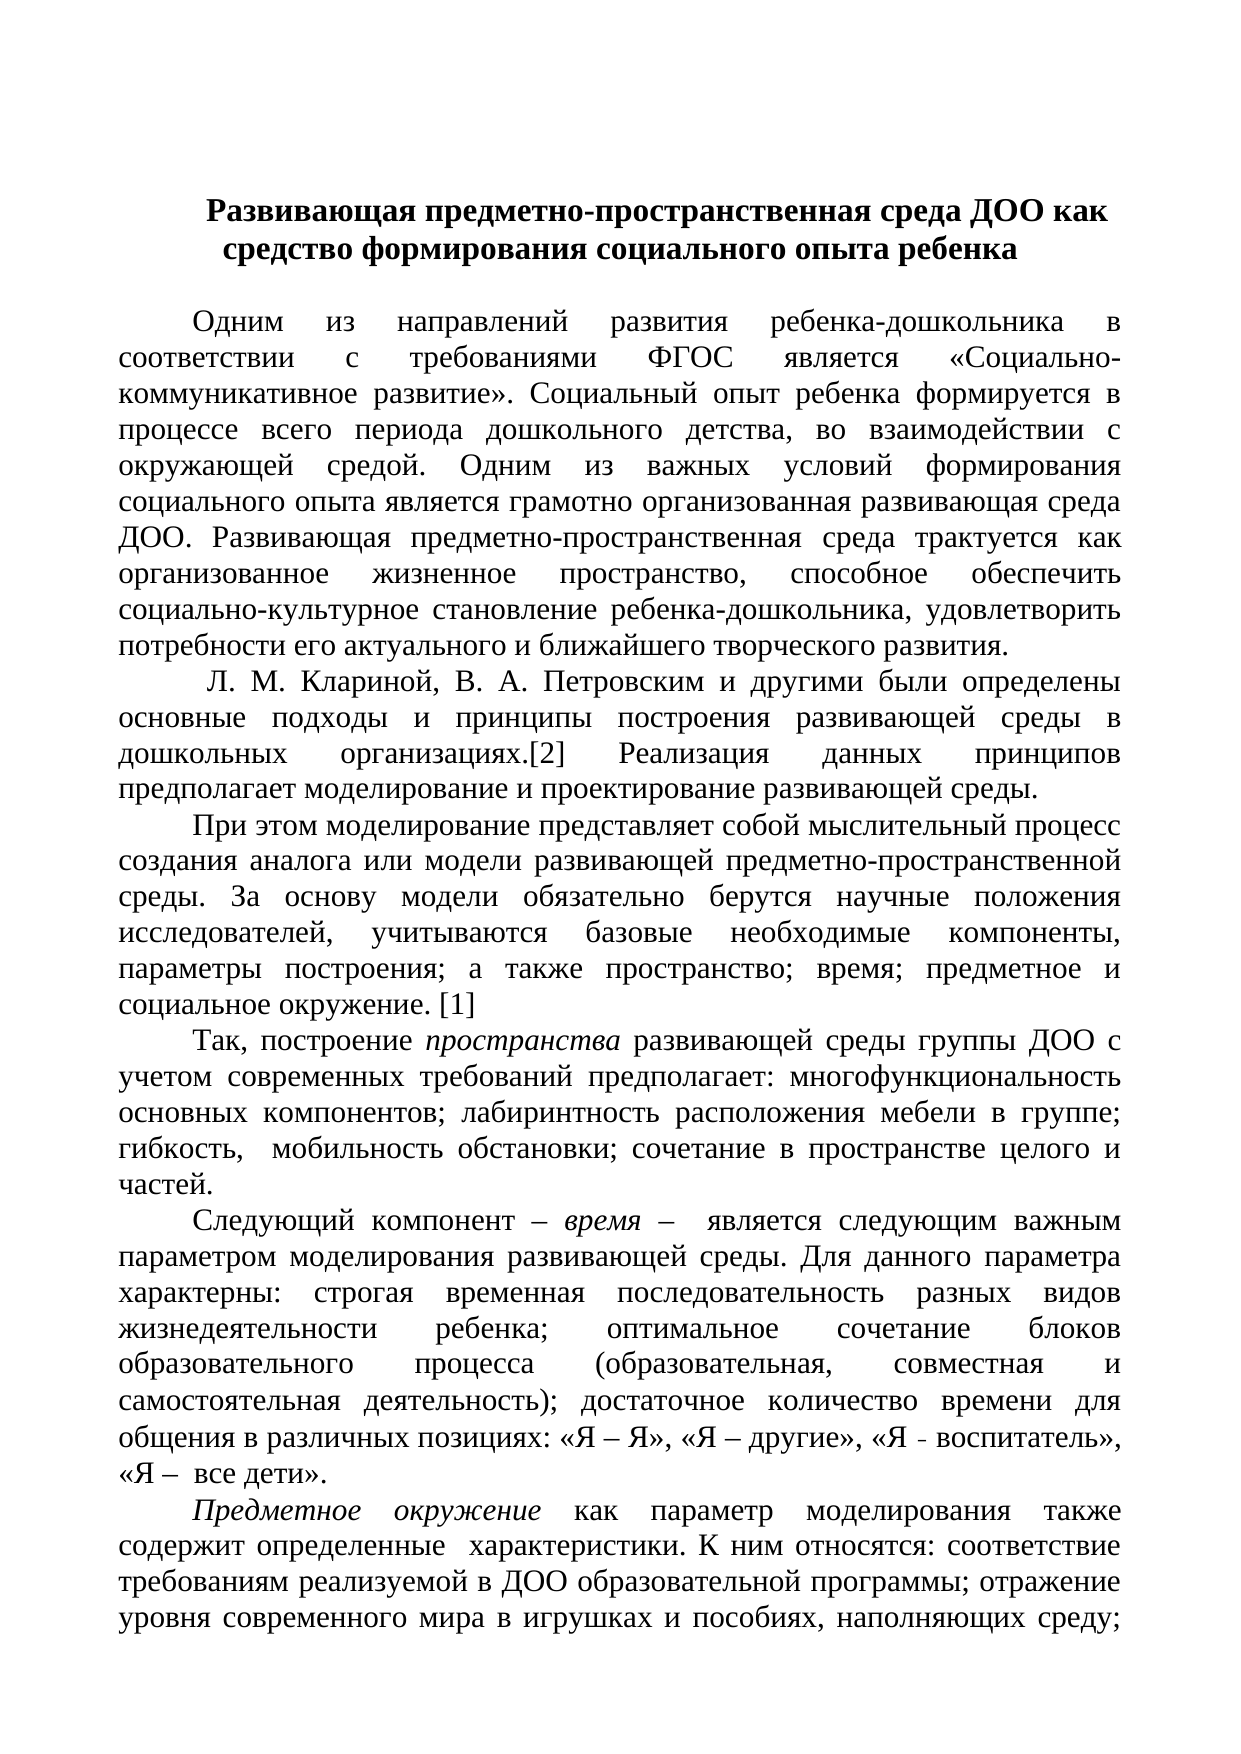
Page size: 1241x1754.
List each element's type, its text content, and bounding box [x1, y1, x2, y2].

text Так, построение пространства развивающей среды группы ДОО с учетом современных требований предполагает: многофункциональность основных компонентов; лабиринтность расположения мебели в группе; гибкость, мобильность обстановки; сочетание в пространстве целого и частей. [118, 1021, 1122, 1201]
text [118, 1491, 1122, 1634]
text Одним из направлений развития ребенка-дошкольника в соответствии с требованиями ФГОС является «Социально-коммуникативное развитие». Социальный опыт ребенка формируется в процессе всего периода дошкольного детства, во взаимодействии с окружающей средой. Одним из важных условий формирования социального опыта является грамотно организованная развивающая среда ДОО. Развивающая предметно-пространственная среда трактуется как организованное жизненное пространство, способное обеспечить социально-культурное становление ребенка-дошкольника, удовлетворить потребности его актуального и ближайшего творческого развития. [118, 303, 1122, 662]
text При этом моделирование представляет собой мыслительный процесс создания аналога или модели развивающей предметно-пространственной среды. За основу модели обязательно берутся научные положения исследователей, учитываются базовые необходимые компоненты, параметры построения; а также пространство; время; предметное и социальное окружение. [1] [118, 806, 1122, 1021]
text Развивающая предметно-пространственная среда ДОО как средство формирования социального опыта ребенка [118, 190, 1122, 267]
text Следующий компонент – время – является следующим важным параметром моделирования развивающей среды. Для данного параметра характерны: строгая временная последовательность разных видов жизнедеятельности ребенка; оптимальное сочетание блоков образовательного процесса (образовательная, совместная и самостоятельная деятельность); достаточное количество времени для общения в различных позициях: «Я – Я», «Я – другие», «Я – воспитатель», «Я – все дети». [118, 1201, 1122, 1491]
text Л. М. Клариной, В. А. Петровским и другими были определены основные подходы и принципы построения развивающей среды в дошкольных организациях.[2] Реализация данных принципов предполагает моделирование и проектирование развивающей среды. [118, 662, 1122, 806]
